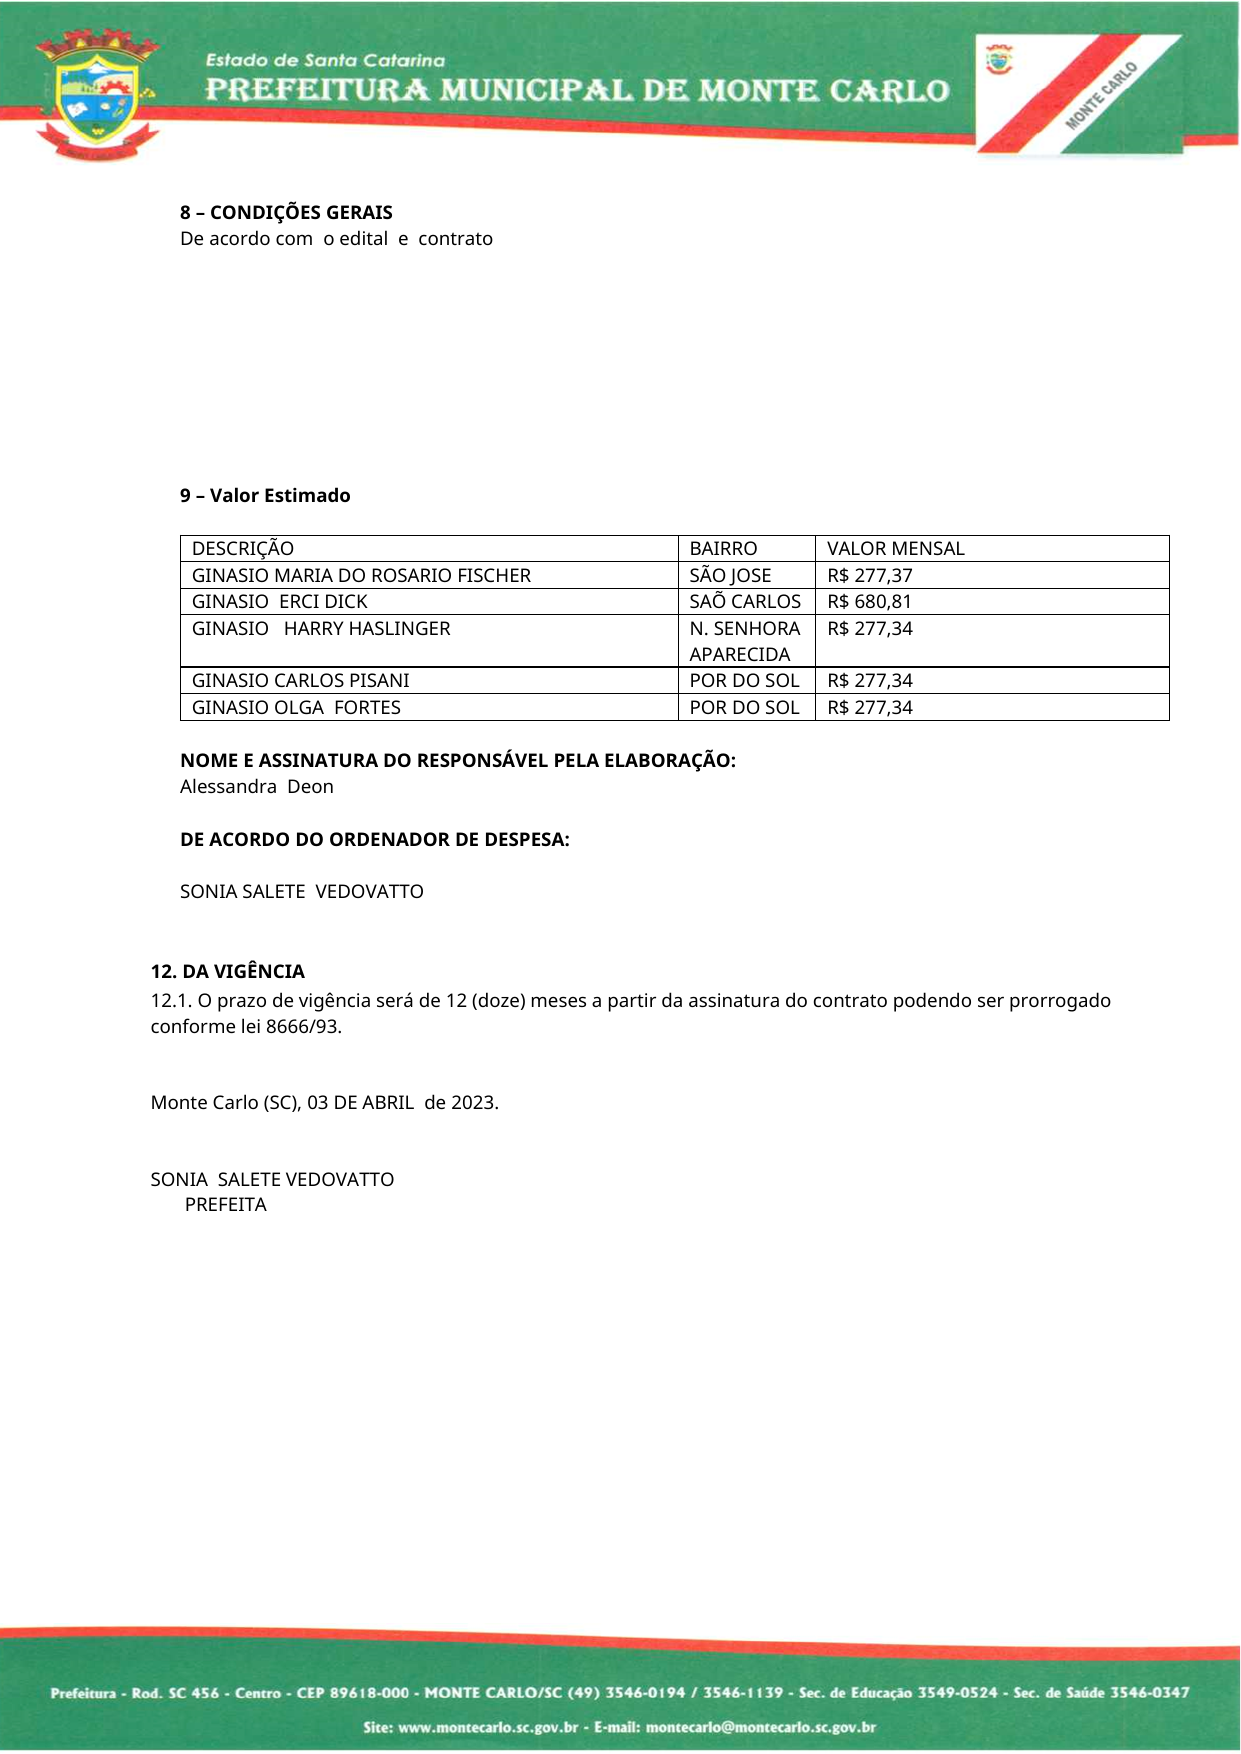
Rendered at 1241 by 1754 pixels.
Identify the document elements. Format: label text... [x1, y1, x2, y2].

table_cell GINASIO OLGA FORTES [181, 694, 678, 719]
table_cell R$ 277,34 [816, 694, 1169, 719]
text DE ACORDO DO ORDENADOR DE DESPESA: [180, 824, 1169, 852]
table_header VALOR MENSAL [816, 536, 1169, 561]
text PREFEITA [150, 1192, 1169, 1217]
table_cell R$ 680,81 [816, 589, 1169, 614]
table_cell SÃO JOSE [679, 562, 815, 588]
table_cell N. SENHORA APARECIDA [679, 615, 815, 666]
table_cell POR DO SOL [679, 694, 815, 719]
text Alessandra Deon [180, 773, 1169, 799]
table_header DESCRIÇÃO [181, 536, 678, 561]
table_cell R$ 277,34 [816, 668, 1169, 693]
table_cell GINASIO HARRY HASLINGER [181, 615, 678, 666]
text De acordo com o edital e contrato [180, 225, 1169, 251]
picture [0, 1, 1241, 177]
table_cell POR DO SOL [679, 668, 815, 693]
text Monte Carlo (SC), 03 DE ABRIL de 2023. [150, 1089, 1169, 1115]
table_cell R$ 277,34 [816, 615, 1169, 666]
table_cell GINASIO CARLOS PISANI [181, 668, 678, 693]
text SONIA SALETE VEDOVATTO [180, 878, 1169, 903]
text 12.1. O prazo de vigência será de 12 (doze) meses a partir da assinatura do contrato podendo ser prorrogado conforme lei 8666/93. [150, 987, 1169, 1038]
table_cell GINASIO MARIA DO ROSARIO FISCHER [181, 562, 678, 588]
text 9 – Valor Estimado [180, 480, 1169, 507]
text 8 – CONDIÇÕES GERAIS [180, 198, 1169, 225]
table_cell SAÕ CARLOS [679, 589, 815, 614]
text NOME E ASSINATURA DO RESPONSÁVEL PELA ELABORAÇÃO: [180, 746, 1169, 773]
table_header BAIRRO [679, 536, 815, 561]
text SONIA SALETE VEDOVATTO [150, 1166, 1169, 1192]
table_cell GINASIO ERCI DICK [181, 589, 678, 614]
text 12. DA VIGÊNCIA [150, 958, 1137, 984]
table_cell R$ 277,37 [816, 562, 1169, 588]
picture [0, 1623, 1241, 1754]
